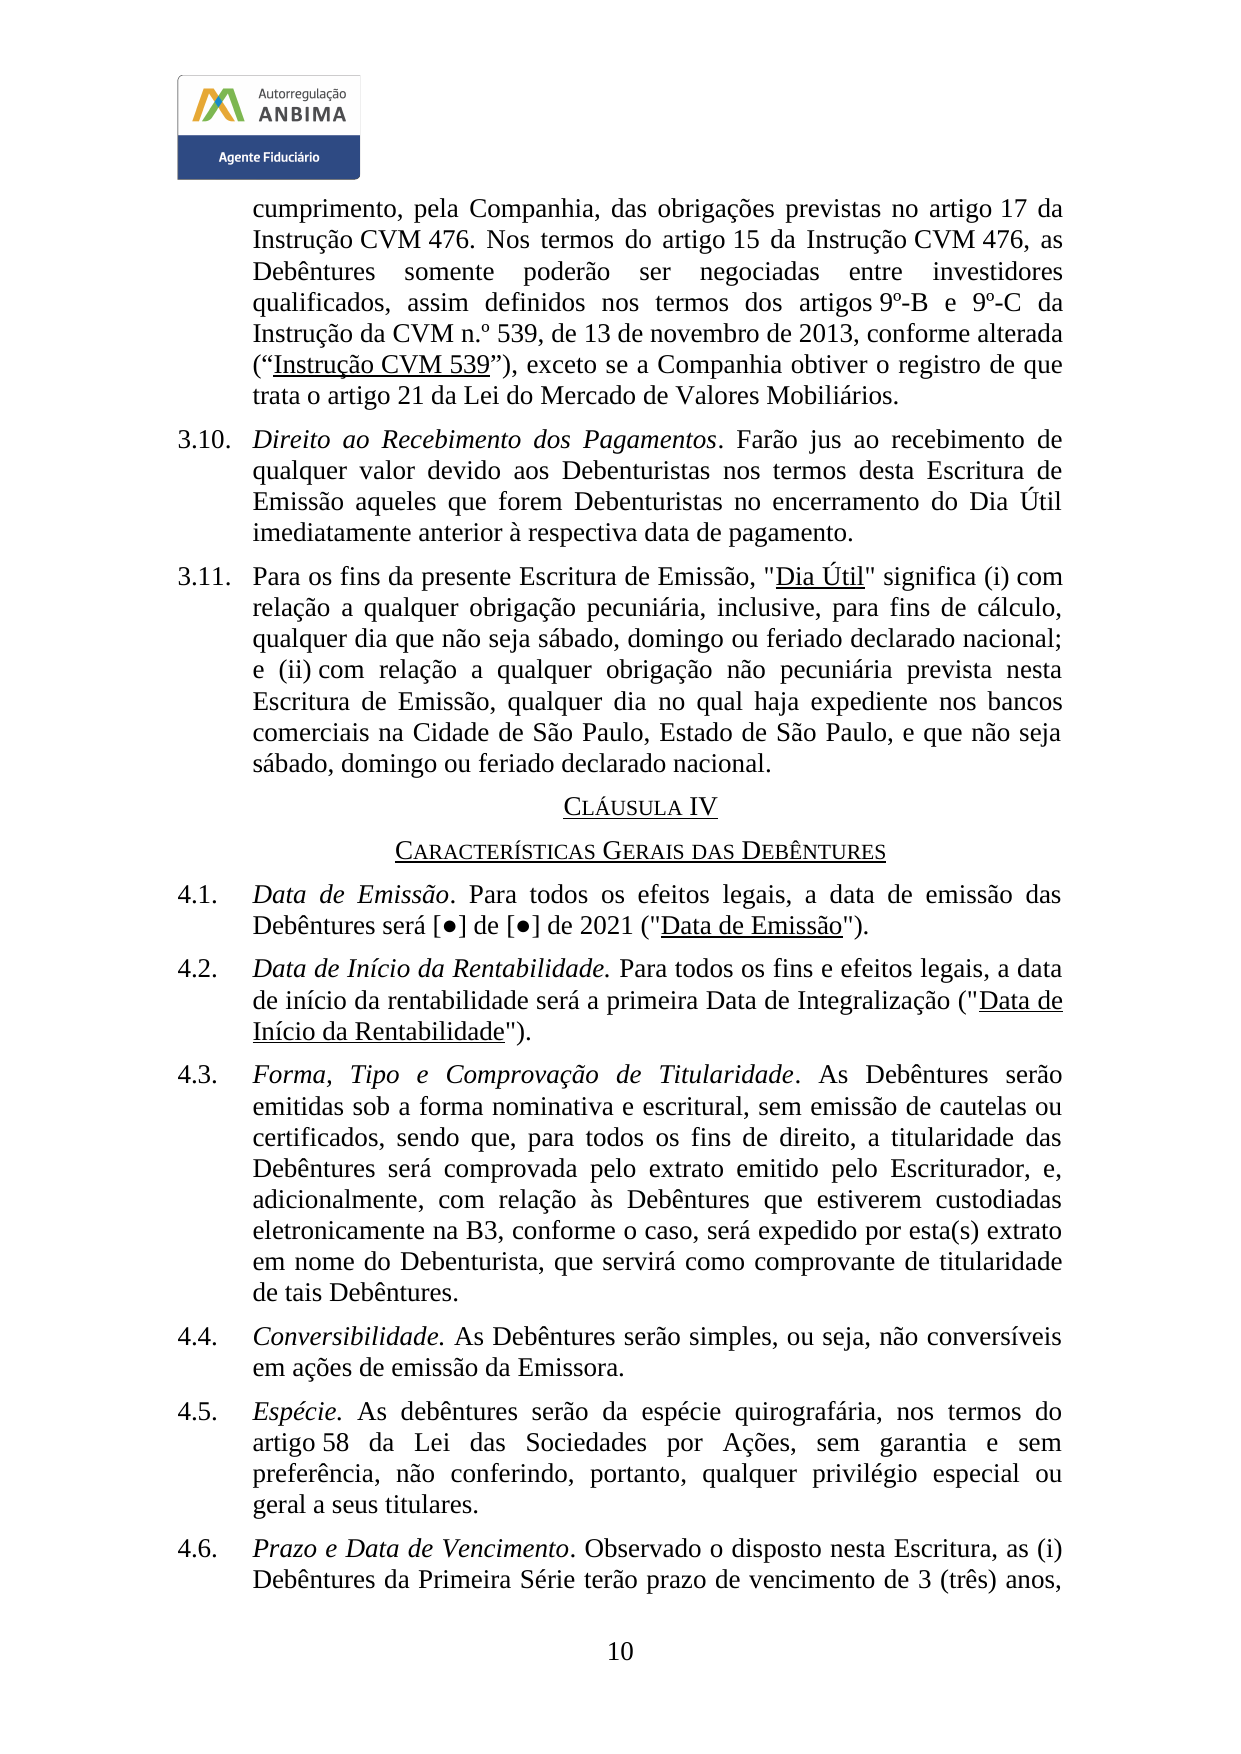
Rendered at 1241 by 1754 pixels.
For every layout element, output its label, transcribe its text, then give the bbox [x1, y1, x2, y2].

list Para os fins da presente Escritura de Emissão, "Dia Útil" significa (i) com relação a qualquer obrigação pecuniária, inclusive, para fins de cálculo, qualquer dia que não seja sábado, domingo ou feriado declarado nacional; e (ii) com relação a qualquer obrigação não pecuniária prevista nesta Escritura de Emissão, qualquer dia no qual haja expediente nos bancos comerciais na Cidade de São Paulo, Estado de São Paulo, e que não seja sábado, domingo ou feriado declarado nacional. [177, 560, 1063, 778]
text Cláusula IV [218, 791, 1063, 822]
text Características Gerais das Debêntures [218, 834, 1063, 865]
list Conversibilidade. As Debêntures serão simples, ou seja, não conversíveis em ações de emissão da Emissora. [177, 1320, 1063, 1382]
list Direito ao Recebimento dos Pagamentos. Farão jus ao recebimento de qualquer valor devido aos Debenturistas nos termos desta Escritura de Emissão aqueles que forem Debenturistas no encerramento do Dia Útil imediatamente anterior à respectiva data de pagamento. [177, 423, 1063, 547]
list Data de Emissão. Para todos os efeitos legais, a data de emissão das Debêntures será [●] de [●] de 2021 ("Data de Emissão"). [177, 878, 1063, 940]
picture [177, 75, 361, 180]
list Espécie. As debêntures serão da espécie quirografária, nos termos do artigo 58 da Lei das Sociedades por Ações, sem garantia e sem preferência, não conferindo, portanto, qualquer privilégio especial ou geral a seus titulares. [177, 1395, 1063, 1519]
list Forma, Tipo e Comprovação de Titularidade. As Debêntures serão emitidas sob a forma nominativa e escritural, sem emissão de cautelas ou certificados, sendo que, para todos os fins de direito, a titularidade das Debêntures será comprovada pelo extrato emitido pelo Escriturador, e, adicionalmente, com relação às Debêntures que estiverem custodiadas eletronicamente na B3, conforme o caso, será expedido por esta(s) extrato em nome do Debenturista, que servirá como comprovante de titularidade de tais Debêntures. [177, 1058, 1063, 1308]
list Data de Início da Rentabilidade. Para todos os fins e efeitos legais, a data de início da rentabilidade será a primeira Data de Integralização ("Data de Início da Rentabilidade"). [177, 953, 1063, 1046]
